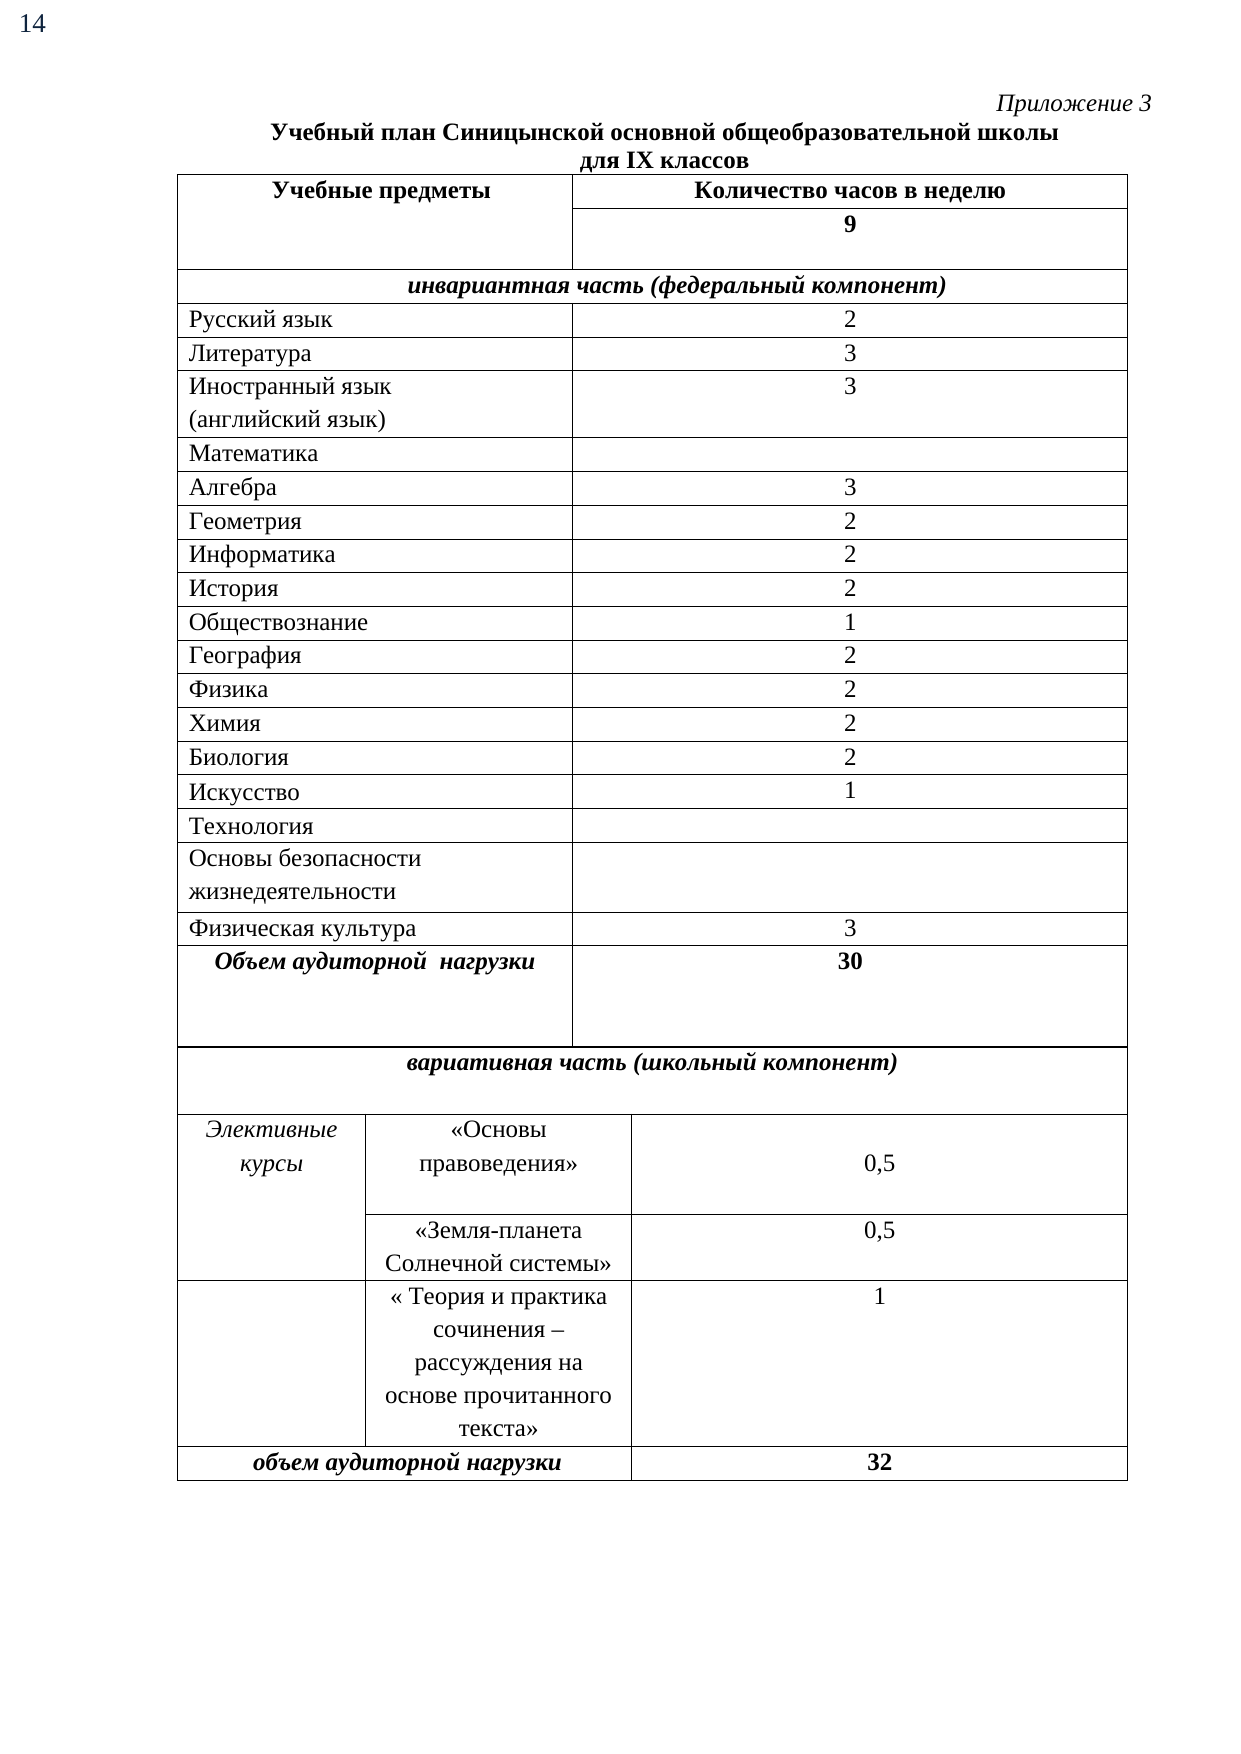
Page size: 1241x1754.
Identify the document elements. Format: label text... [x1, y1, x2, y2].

table_cell Геометрия [178, 506, 572, 538]
table_cell 2 [573, 573, 1127, 606]
table_cell 30 [573, 946, 1127, 1046]
table_cell Химия [178, 708, 572, 741]
table_cell 2 [573, 304, 1127, 337]
table_cell Технология [178, 809, 572, 842]
table_cell « Теория и практика сочинения – рассуждения на основе прочитанного текста» [366, 1281, 631, 1446]
table_cell [178, 1281, 365, 1446]
table_cell Объем аудиторной нагрузки [178, 946, 572, 1046]
table_cell Математика [178, 438, 572, 471]
table_cell 3 [573, 913, 1127, 945]
table_cell География [178, 641, 572, 673]
table_cell 2 [573, 641, 1127, 673]
table_cell 0,5 [632, 1115, 1127, 1214]
table_cell 3 [573, 472, 1127, 505]
table_cell [573, 843, 1127, 912]
table_cell Иностранный язык (английский язык) [178, 371, 572, 437]
table_cell История [178, 573, 572, 606]
table_cell 2 [573, 742, 1127, 774]
table_header Количество часов в неделю [573, 175, 1127, 208]
table_cell 2 [573, 506, 1127, 538]
table_cell 2 [573, 540, 1127, 572]
table_cell 1 [573, 607, 1127, 639]
table_cell 32 [632, 1447, 1127, 1480]
table_cell Алгебра [178, 472, 572, 505]
text для IX классов [177, 145, 1152, 174]
table_cell инвариантная часть (федеральный компонент) [178, 270, 1127, 303]
text Учебный план Синицынской основной общеобразовательной школы [177, 117, 1152, 145]
table_cell 1 [573, 775, 1127, 808]
table_cell вариативная часть (школьный компонент) [178, 1048, 1127, 1113]
table_cell Основы безопасности жизнедеятельности [178, 843, 572, 912]
table_cell 9 [573, 209, 1127, 269]
table_cell 0,5 [632, 1215, 1127, 1280]
table_cell Искусство [178, 775, 572, 808]
table_cell «Земля-планета Солнечной системы» [366, 1215, 631, 1280]
table_cell 2 [573, 674, 1127, 707]
table_cell 3 [573, 338, 1127, 370]
table_cell Обществознание [178, 607, 572, 639]
table_cell [573, 809, 1127, 842]
table_cell «Основы правоведения» [366, 1115, 631, 1214]
table_cell Литература [178, 338, 572, 370]
table_cell Информатика [178, 540, 572, 572]
table_cell Физическая культура [178, 913, 572, 945]
table_cell Элективные курсы [178, 1115, 365, 1280]
table_cell Русский язык [178, 304, 572, 337]
table_header Учебные предметы [178, 175, 572, 269]
table_cell Физика [178, 674, 572, 707]
table_cell [573, 438, 1127, 471]
table_cell Биология [178, 742, 572, 774]
table_cell объем аудиторной нагрузки [178, 1447, 631, 1480]
table_cell 1 [632, 1281, 1127, 1446]
table_cell 2 [573, 708, 1127, 741]
table_cell 3 [573, 371, 1127, 437]
text Приложение 3 [177, 88, 1152, 117]
